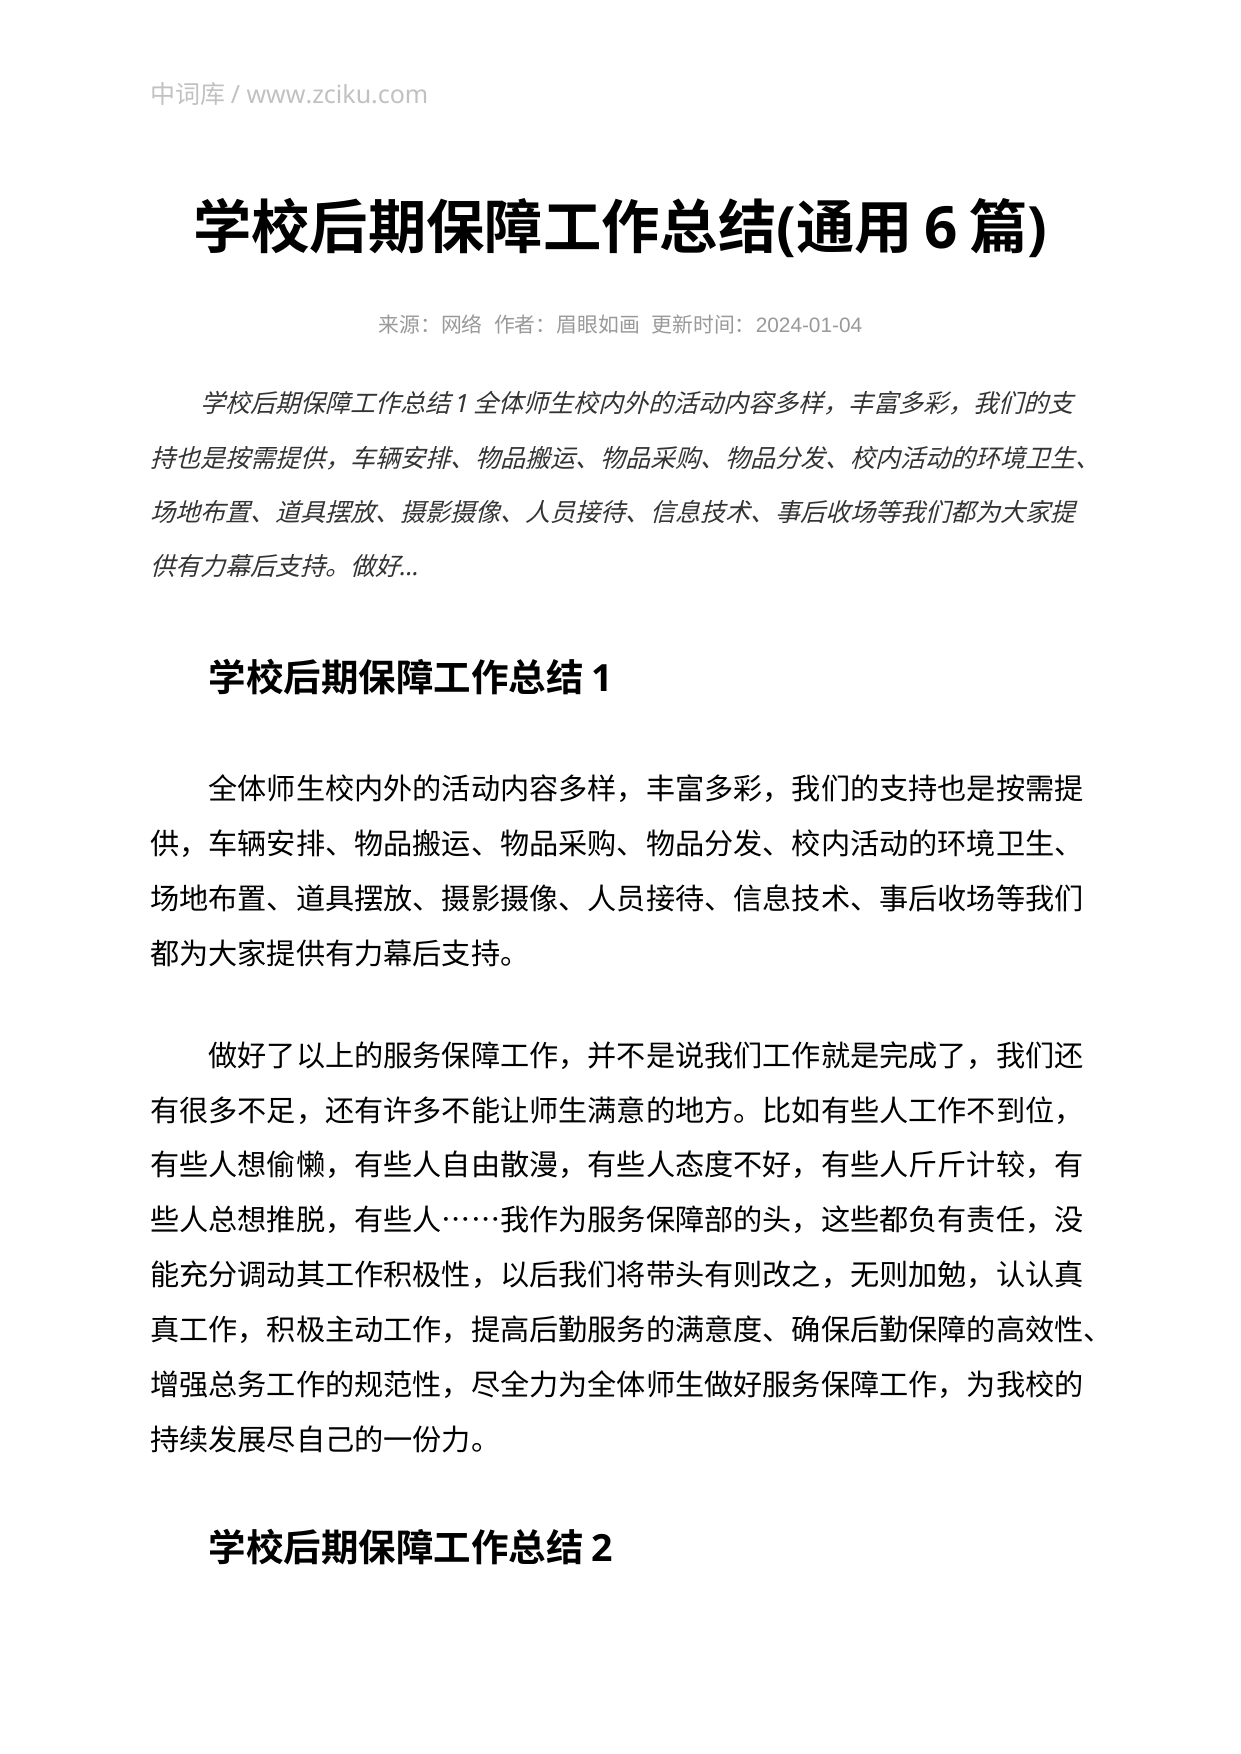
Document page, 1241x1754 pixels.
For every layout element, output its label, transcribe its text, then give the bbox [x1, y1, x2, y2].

text 来源：网络 作者：眉眼如画 更新时间：2024-01-04 [150, 313, 1090, 337]
subtitle 学校后期保障工作总结(通用6篇) [150, 181, 1090, 266]
text 学校后期保障工作总结1全体师生校内外的活动内容多样，丰富多彩，我们的支持也是按需提供，车辆安排、物品搬运、物品采购、物品分发、校内活动的环境卫生、场地布置、道具摆放、摄影摄像、人员接待、信息技术、事后收场等我们都为大家提供有力幕后支持。做好... [150, 384, 1090, 583]
text 做好了以上的服务保障工作，并不是说我们工作就是完成了，我们还有很多不足，还有许多不能让师生满意的地方。比如有些人工作不到位，有些人想偷懒，有些人自由散漫，有些人态度不好，有些人斤斤计较，有些人总想推脱，有些人……我作为服务保障部的头，这些都负有责任，没能充分调动其工作积极性，以后我们将带头有则改之，无则加勉，认认真真工作，积极主动工作，提高后勤服务的满意度、确保后勤保障的高效性、增强总务工作的规范性，尽全力为全体师生做好服务保障工作，为我校的持续发展尽自己的一份力。 [150, 1032, 1090, 1459]
text 全体师生校内外的活动内容多样，丰富多彩，我们的支持也是按需提供，车辆安排、物品搬运、物品采购、物品分发、校内活动的环境卫生、场地布置、道具摆放、摄影摄像、人员接待、信息技术、事后收场等我们都为大家提供有力幕后支持。 [150, 766, 1090, 973]
text 学校后期保障工作总结2 [150, 1518, 1090, 1573]
text 学校后期保障工作总结1 [150, 648, 1090, 703]
